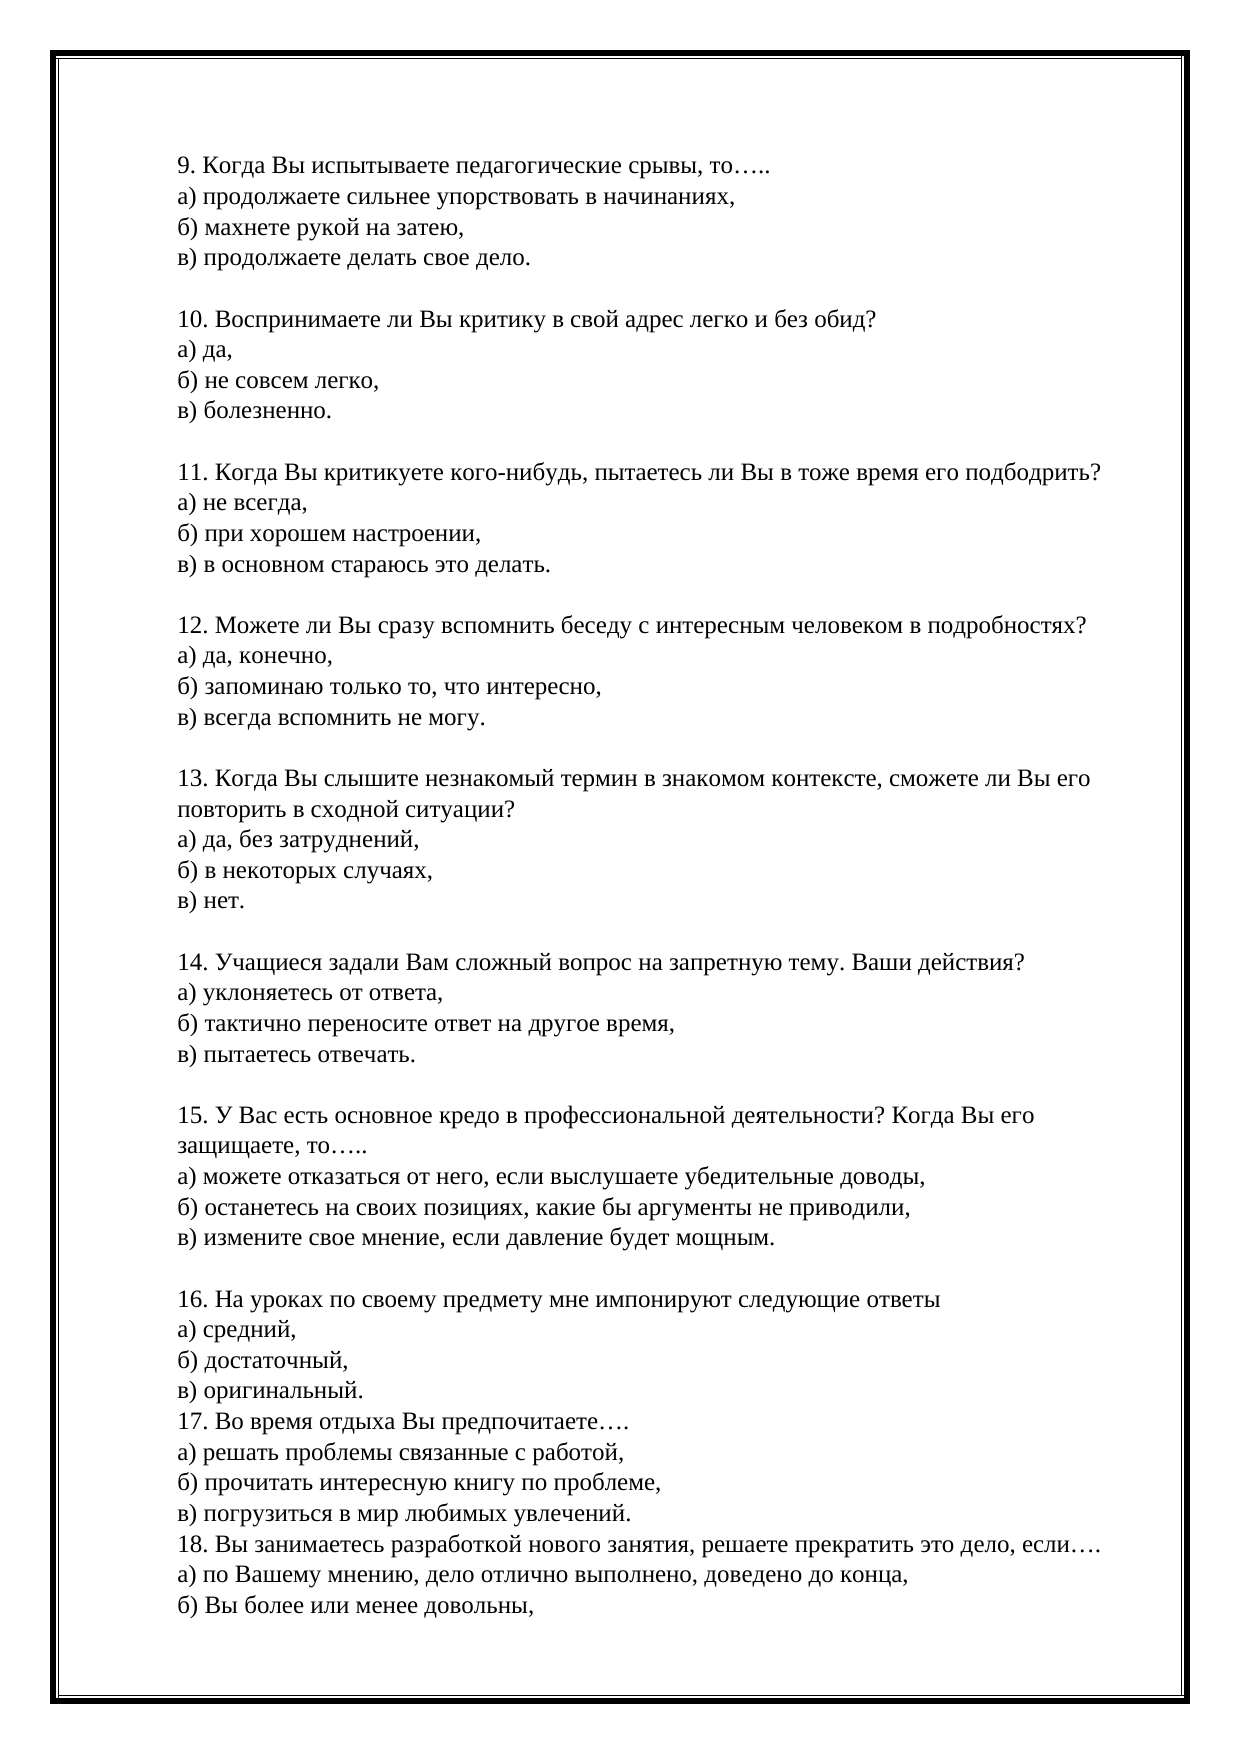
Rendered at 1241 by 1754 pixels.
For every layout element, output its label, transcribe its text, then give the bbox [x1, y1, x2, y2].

text б) останетесь на своих позициях, какие бы аргументы не приводили, [177, 1190, 1152, 1221]
text а) да, [177, 332, 1152, 363]
text в) оригинальный. [177, 1374, 1152, 1404]
text а) решать проблемы связанные с работой, [177, 1435, 1152, 1466]
text в) измените свое мнение, если давление будет мощным. [177, 1221, 1152, 1251]
text б) запоминаю только то, что интересно, [177, 669, 1152, 700]
text 15. У Вас есть основное кредо в профессиональной деятельности? Когда Вы его защищаете, то….. [177, 1098, 1152, 1159]
text а) да, конечно, [177, 639, 1152, 669]
text а) не всегда, [177, 486, 1152, 516]
text б) махнете рукой на затею, [177, 210, 1152, 241]
text в) в основном стараюсь это делать. [177, 547, 1152, 577]
text б) прочитать интересную книгу по проблеме, [177, 1466, 1152, 1496]
text в) всегда вспомнить не могу. [177, 700, 1152, 731]
text а) по Вашему мнению, дело отлично выполнено, доведено до конца, [177, 1557, 1152, 1588]
text б) в некоторых случаях, [177, 853, 1152, 884]
text в) пытаетесь отвечать. [177, 1037, 1152, 1067]
text б) при хорошем настроении, [177, 516, 1152, 547]
text 14. Учащиеся задали Вам сложный вопрос на запретную тему. Ваши действия? [177, 945, 1152, 976]
text а) да, без затруднений, [177, 822, 1152, 853]
text 18. Вы занимаетесь разработкой нового занятия, решаете прекратить это дело, если…. [177, 1527, 1152, 1557]
text в) нет. [177, 884, 1152, 914]
text 11. Когда Вы критикуете кого-нибудь, пытаетесь ли Вы в тоже время его подбодрить? [177, 455, 1152, 486]
text 10. Воспринимаете ли Вы критику в свой адрес легко и без обид? [177, 302, 1152, 332]
text 17. Во время отдыха Вы предпочитаете…. [177, 1404, 1152, 1435]
text б) тактично переносите ответ на другое время, [177, 1006, 1152, 1037]
text а) продолжаете сильнее упорствовать в начинаниях, [177, 179, 1152, 210]
text а) можете отказаться от него, если выслушаете убедительные доводы, [177, 1159, 1152, 1190]
text в) погрузиться в мир любимых увлечений. [177, 1496, 1152, 1527]
text 13. Когда Вы слышите незнакомый термин в знакомом контексте, сможете ли Вы его повторить в сходной ситуации? [177, 761, 1152, 822]
text 16. На уроках по своему предмету мне импонируют следующие ответы [177, 1282, 1152, 1312]
text б) Вы более или менее довольны, [177, 1588, 1152, 1619]
text 9. Когда Вы испытываете педагогические срывы, то….. [177, 149, 1152, 179]
text а) уклоняетесь от ответа, [177, 976, 1152, 1006]
text а) средний, [177, 1312, 1152, 1343]
text в) болезненно. [177, 394, 1152, 424]
text б) достаточный, [177, 1343, 1152, 1374]
text в) продолжаете делать свое дело. [177, 241, 1152, 271]
text 12. Можете ли Вы сразу вспомнить беседу с интересным человеком в подробностях? [177, 608, 1152, 639]
text б) не совсем легко, [177, 363, 1152, 394]
